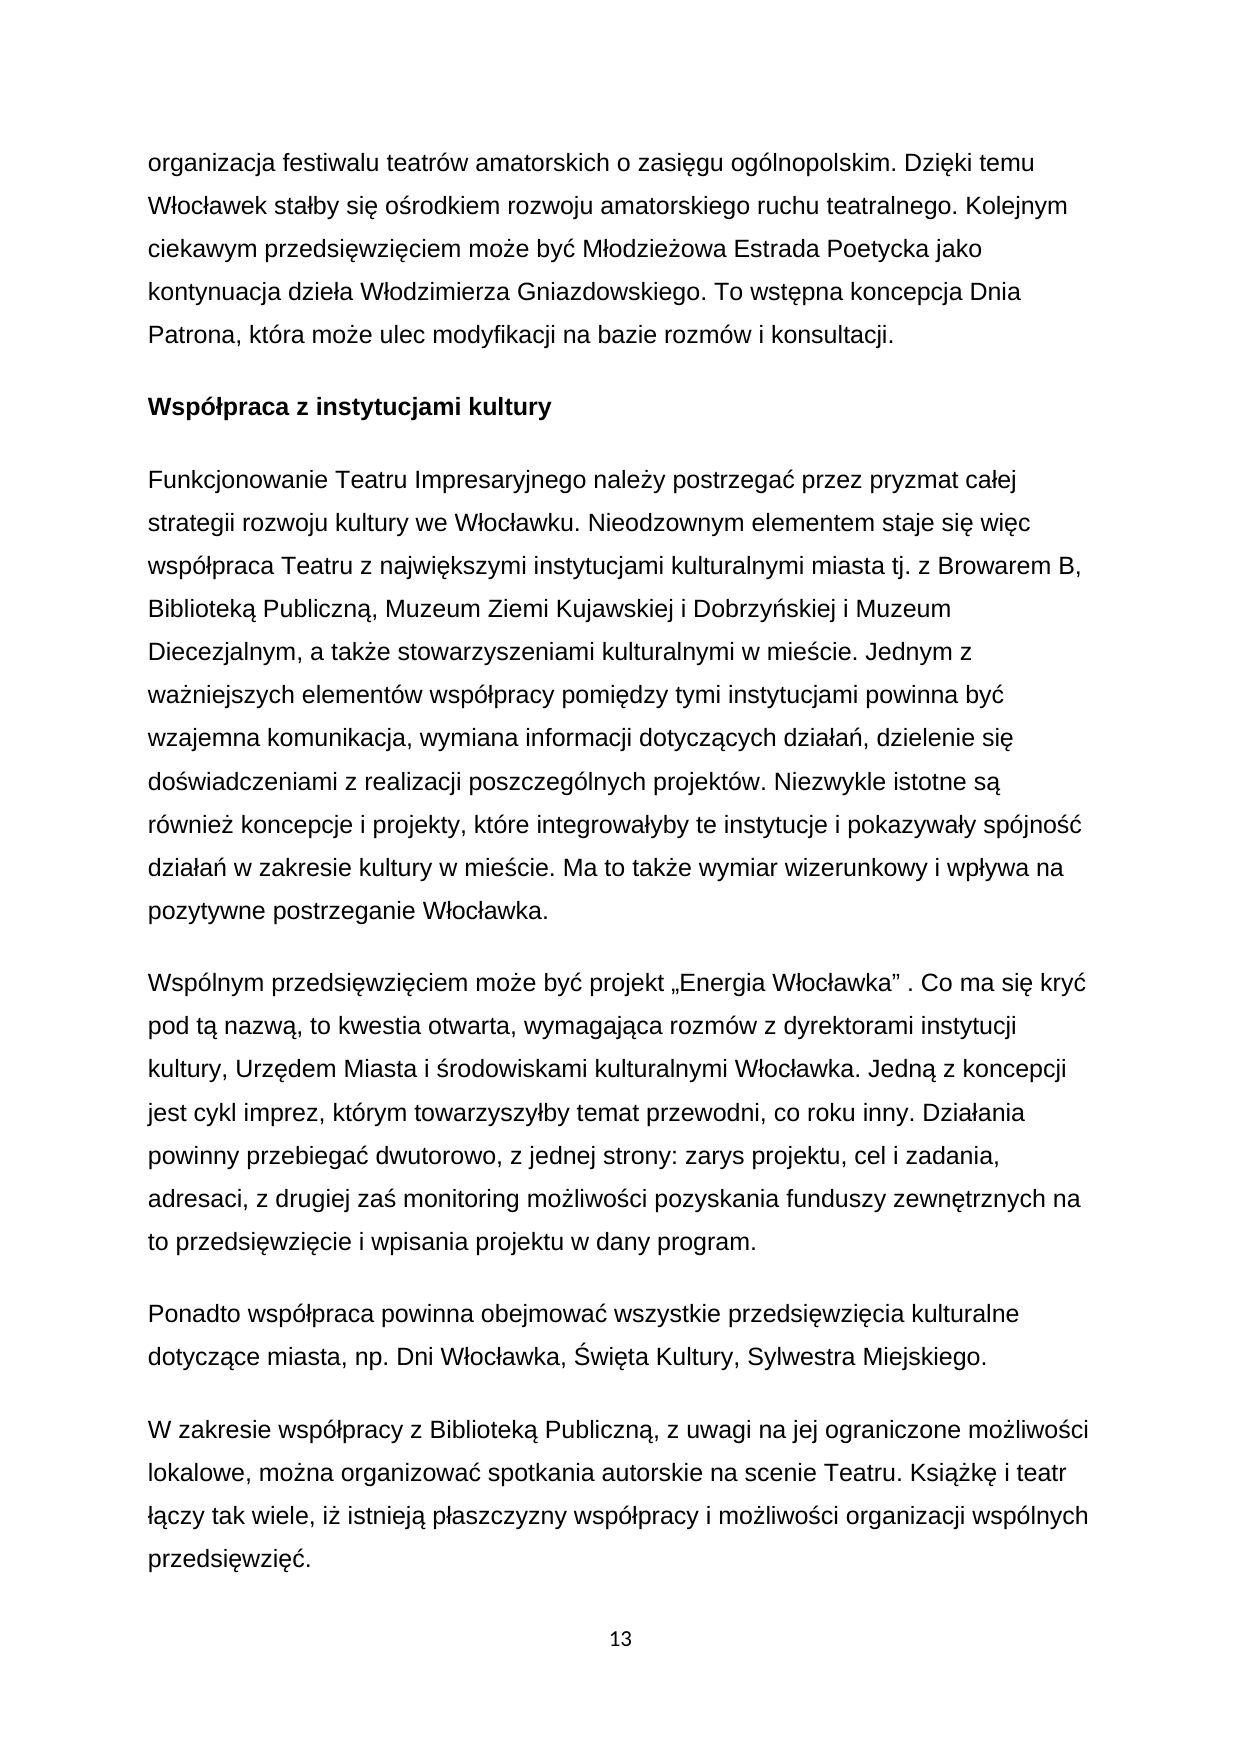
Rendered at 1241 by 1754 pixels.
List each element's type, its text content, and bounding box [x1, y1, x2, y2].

text Ponadto współpraca powinna obejmować wszystkie przedsięwzięcia kulturalne dotyczące miasta, np. Dni Włocławka, Święta Kultury, Sylwestra Miejskiego. [148, 1299, 1093, 1371]
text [148, 148, 1093, 349]
text Funkcjonowanie Teatru Impresaryjnego należy postrzegać przez pryzmat całej strategii rozwoju kultury we Włocławku. Nieodzownym elementem staje się więc współpraca Teatru z największymi instytucjami kulturalnymi miasta tj. z Browarem B, Biblioteką Publiczną, Muzeum Ziemi Kujawskiej i Dobrzyńskiej i Muzeum Diecezjalnym, a także stowarzyszeniami kulturalnymi w mieście. Jednym z ważniejszych elementów współpracy pomiędzy tymi instytucjami powinna być wzajemna komunikacja, wymiana informacji dotyczących działań, dzielenie się doświadczeniami z realizacji poszczególnych projektów. Niezwykle istotne są również koncepcje i projekty, które integrowałyby te instytucje i pokazywały spójność działań w zakresie kultury w mieście. Ma to także wymiar wizerunkowy i wpływa na pozytywne postrzeganie Włocławka. [148, 465, 1093, 925]
text Współpraca z instytucjami kultury [148, 392, 1093, 421]
text W zakresie współpracy z Biblioteką Publiczną, z uwagi na jej ograniczone możliwości lokalowe, można organizować spotkania autorskie na scenie Teatru. Książkę i teatr łączy tak wiele, iż istnieją płaszczyzny współpracy i możliwości organizacji wspólnych przedsięwzięć. [148, 1415, 1093, 1573]
text Wspólnym przedsięwzięciem może być projekt „Energia Włocławka” . Co ma się kryć pod tą nazwą, to kwestia otwarta, wymagająca rozmów z dyrektorami instytucji kultury, Urzędem Miasta i środowiskami kulturalnymi Włocławka. Jedną z koncepcji jest cykl imprez, którym towarzyszyłby temat przewodni, co roku inny. Działania powinny przebiegać dwutorowo, z jednej strony: zarys projektu, cel i zadania, adresaci, z drugiej zaś monitoring możliwości pozyskania funduszy zewnętrznych na to przedsięwzięcie i wpisania projektu w dany program. [148, 968, 1093, 1256]
